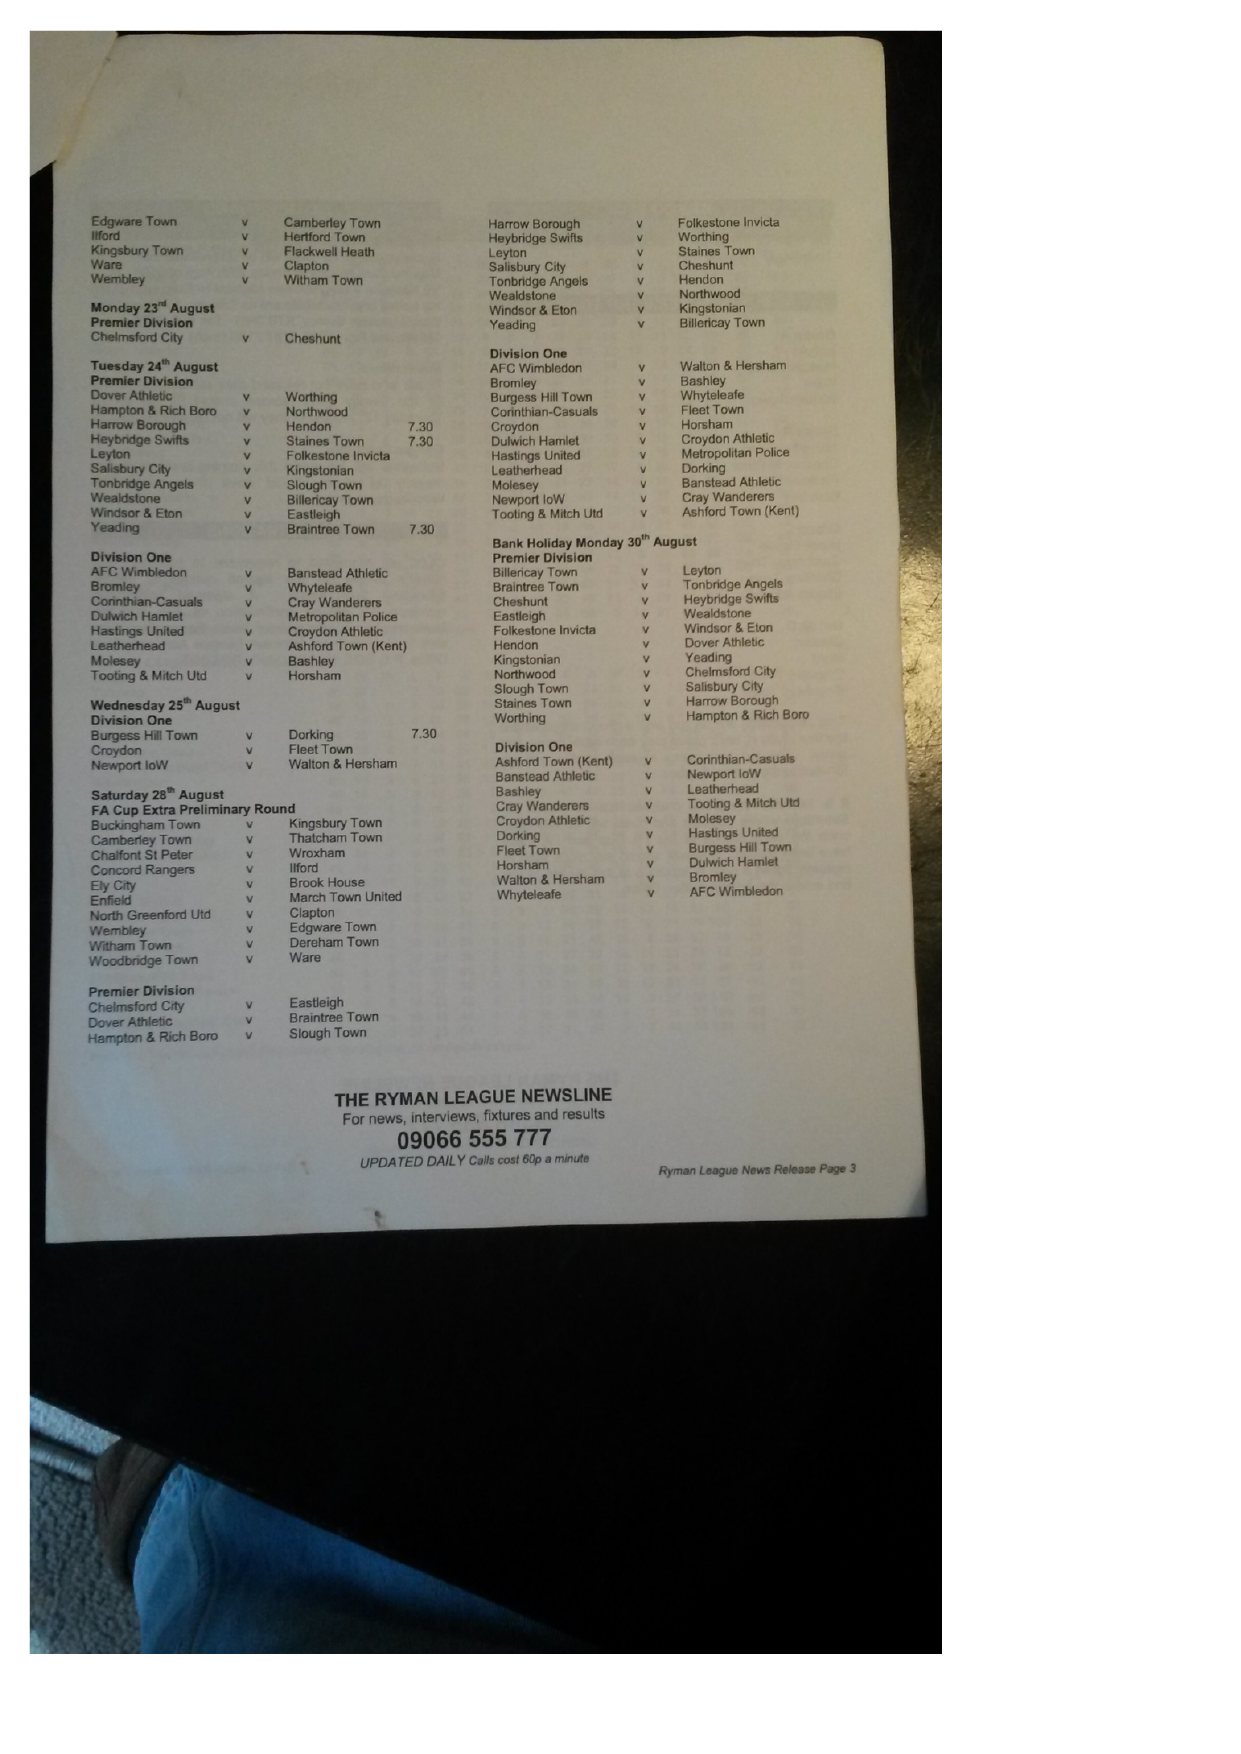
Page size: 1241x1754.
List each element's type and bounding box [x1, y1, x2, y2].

picture [31, 33, 942, 1654]
